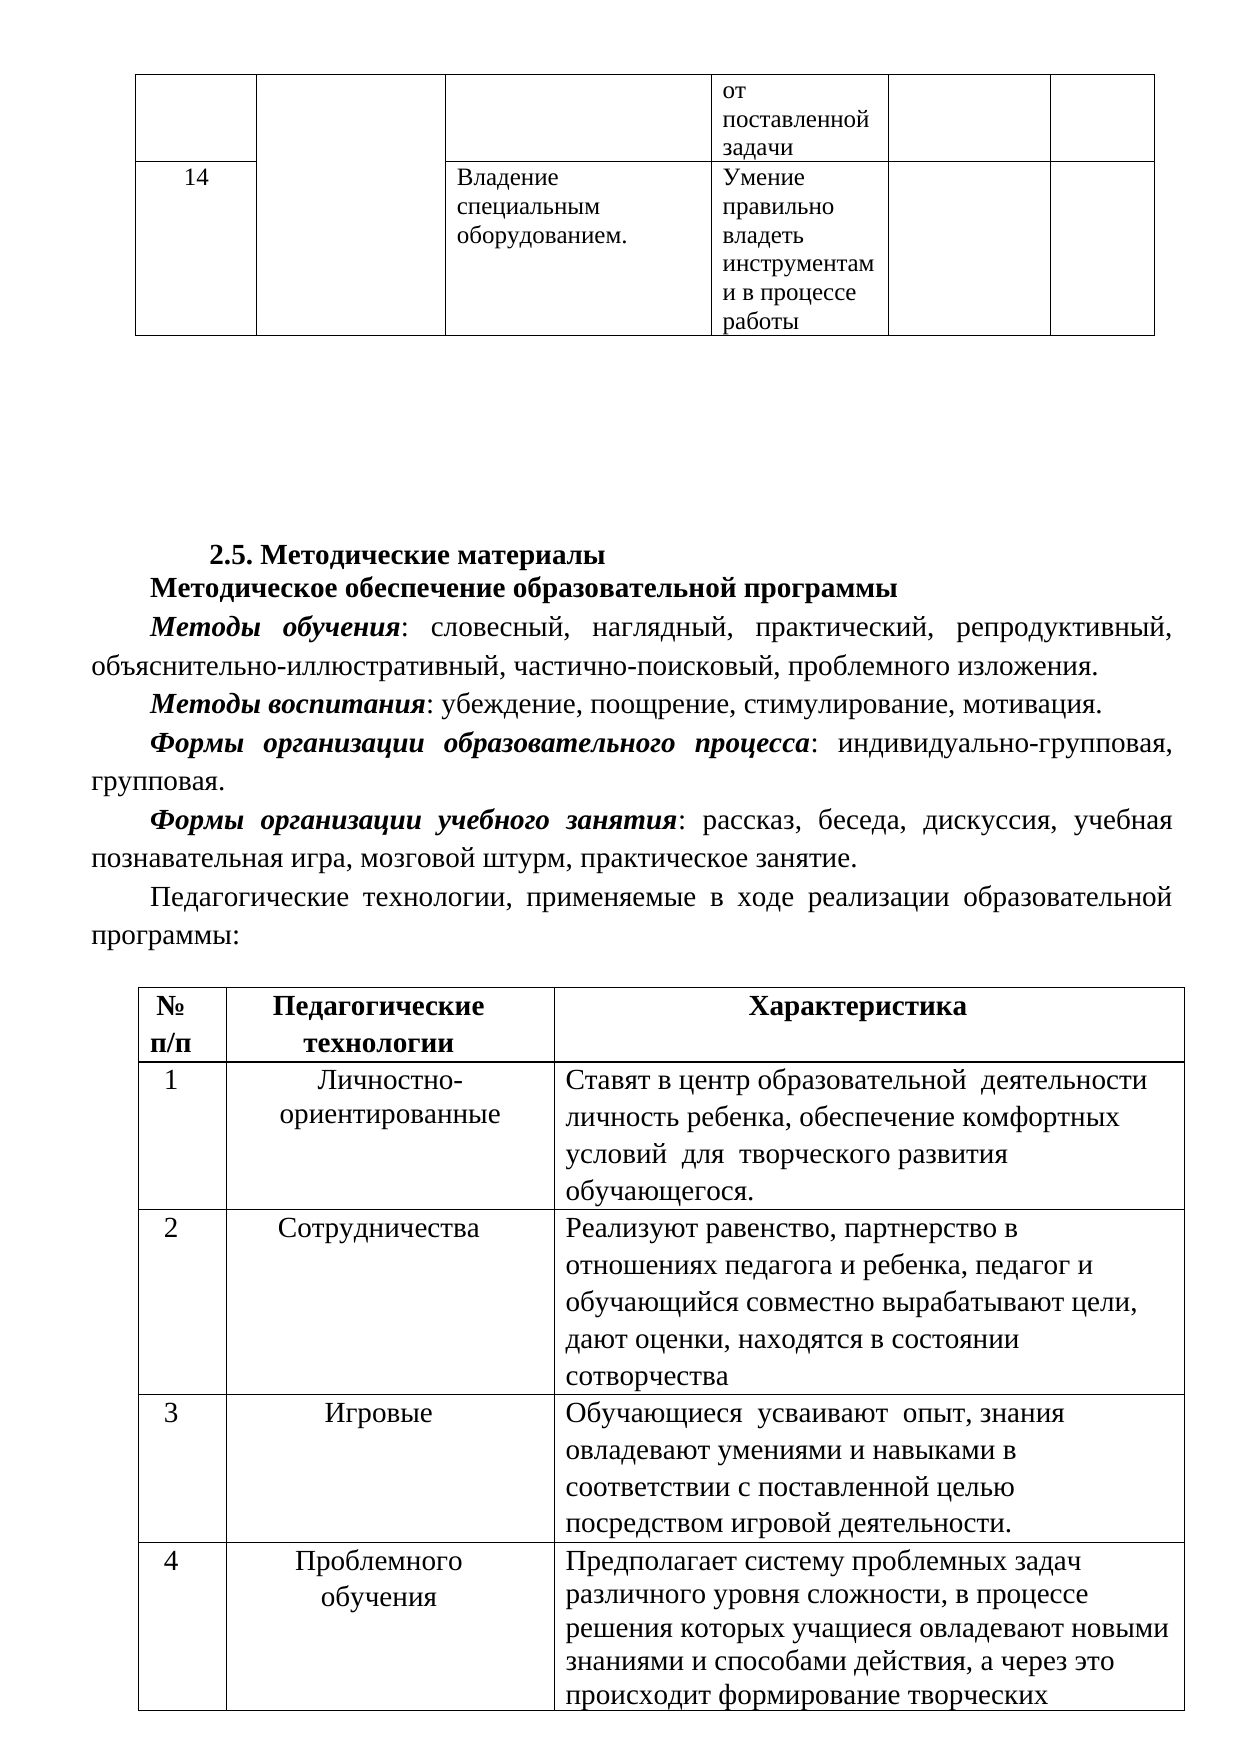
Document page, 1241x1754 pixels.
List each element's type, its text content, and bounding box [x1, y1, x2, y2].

table_cell Сотрудничества [227, 1210, 554, 1394]
table_header Характеристика [555, 988, 1184, 1061]
table_cell Ставят в центр образовательной деятельности личность ребенка, обеспечение комфортных условий для творческого развития обучающегося. [555, 1063, 1184, 1209]
table_cell 13 [136, 75, 256, 161]
table_cell 1 [139, 1063, 226, 1209]
table_cell Умение правильно владеть инструментами в процессе работы [712, 162, 888, 335]
text Методическое обеспечение образовательной программы [91, 571, 1173, 604]
table_header № п/п [139, 988, 226, 1061]
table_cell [227, 1543, 554, 1710]
text Методы обучения: словесный, наглядный, практический, репродуктивный, объяснительно-иллюстративный, частично-поисковый, проблемного изложения. [91, 609, 1173, 681]
table_cell [889, 162, 1050, 335]
table_cell [1051, 162, 1154, 335]
table_cell Реализуют равенство, партнерство в отношениях педагога и ребенка, педагог и обучающийся совместно вырабатывают цели, дают оценки, находятся в состоянии сотворчества [555, 1210, 1184, 1394]
text Формы организации образовательного процесса: индивидуально-групповая, групповая. [91, 725, 1173, 797]
table_cell [1051, 75, 1154, 161]
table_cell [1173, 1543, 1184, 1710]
text Формы организации учебного занятия: рассказ, беседа, дискуссия, учебная познавательная игра, мозговой штурм, практическое занятие. [91, 802, 1173, 874]
text Педагогические технологии, применяемые в ходе реализации образовательной программы: [91, 879, 1173, 951]
table_cell 4 [139, 1543, 226, 1710]
table_cell Игровые [227, 1395, 554, 1542]
table_cell Обучающиеся усваивают опыт, знания овладевают умениями и навыками в соответствии с поставленной целью посредством игровой деятельности. [555, 1395, 1184, 1542]
table_cell Владение специальным оборудованием. [446, 162, 711, 335]
text 2.5. Методические материалы [150, 537, 1173, 571]
table_cell 2 [139, 1210, 226, 1394]
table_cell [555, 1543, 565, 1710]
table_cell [712, 75, 888, 161]
text Методы воспитания: убеждение, поощрение, стимулирование, мотивация. [91, 686, 1173, 720]
table_cell Личностно-ориентированные [227, 1063, 554, 1209]
table_header Педагогические технологии [227, 988, 554, 1061]
table_cell 3 [139, 1395, 226, 1542]
table_cell 14 [136, 162, 256, 335]
table_cell [889, 75, 1050, 161]
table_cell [446, 75, 711, 161]
